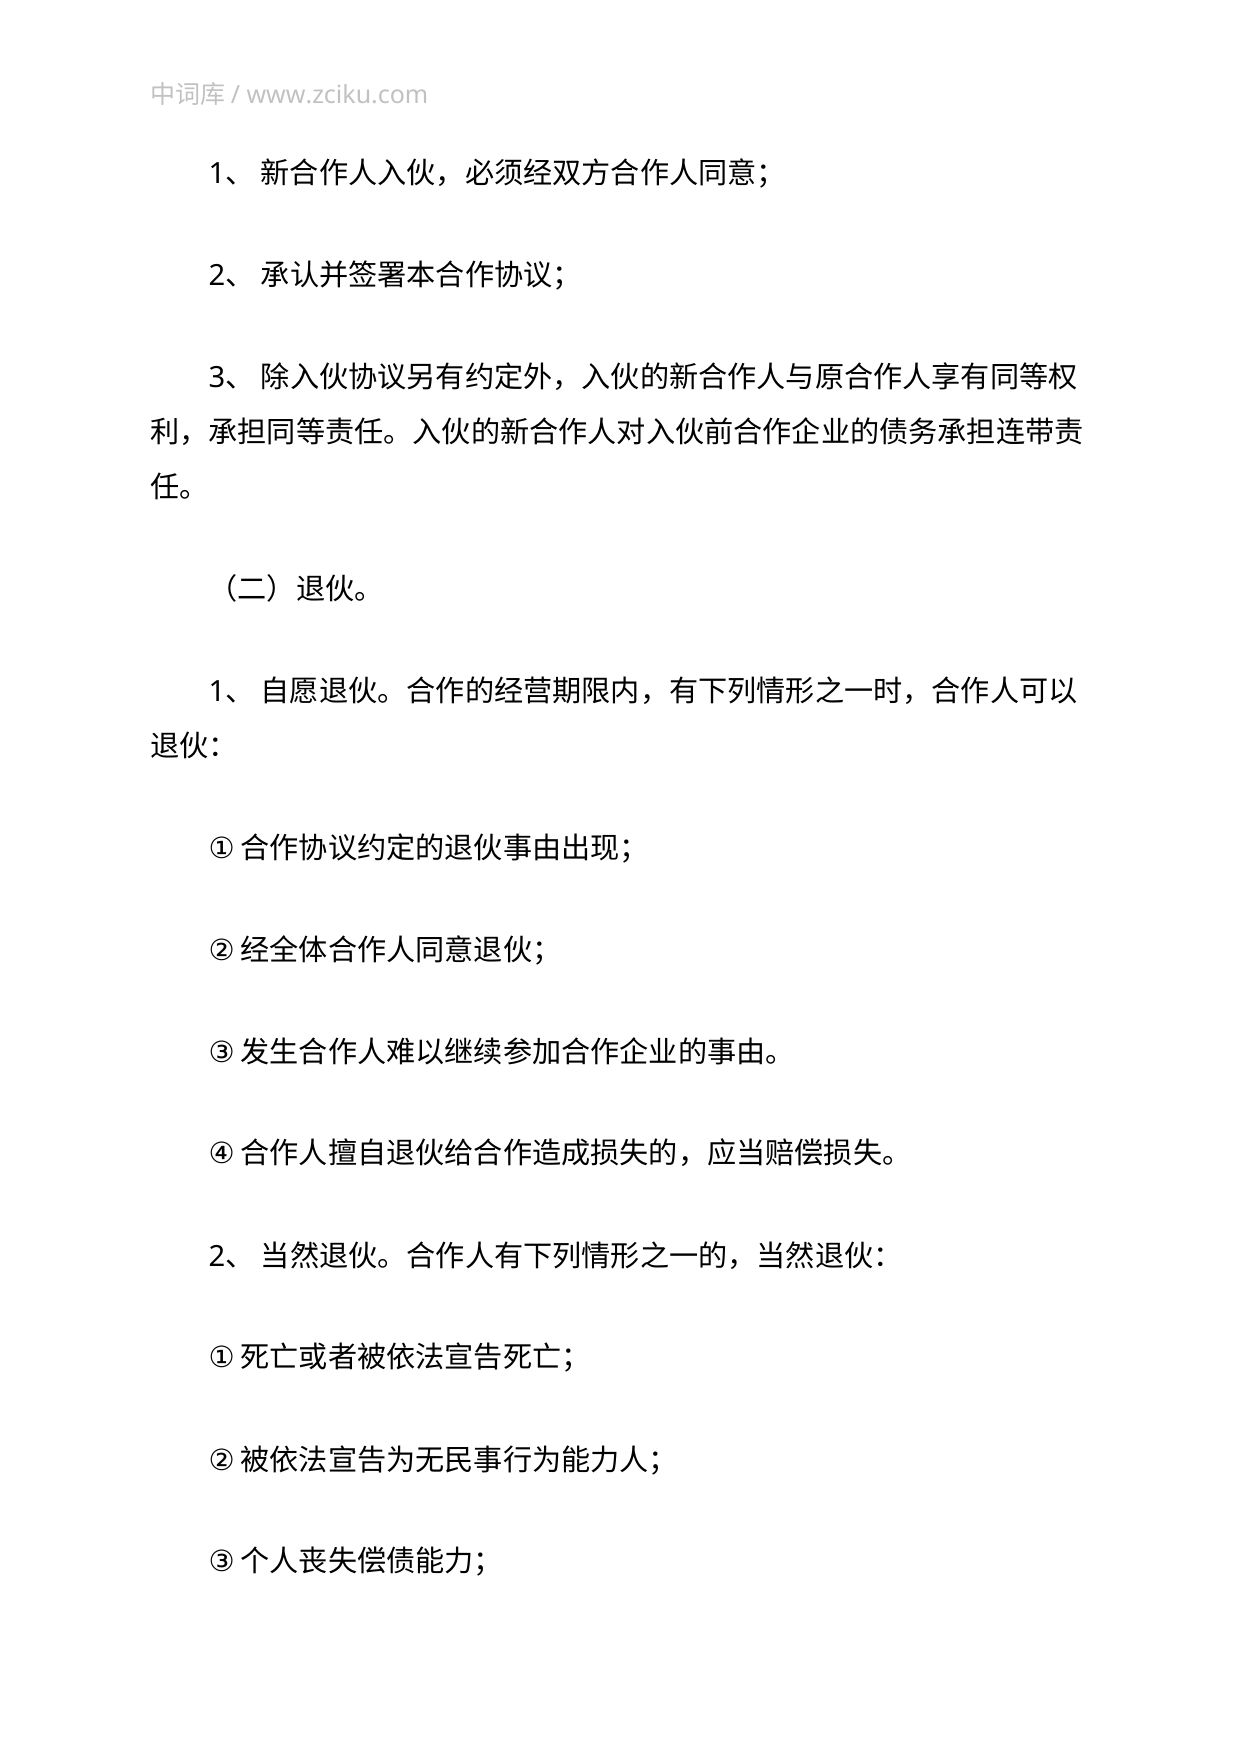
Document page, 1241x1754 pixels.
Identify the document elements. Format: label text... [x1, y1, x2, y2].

text 1、 自愿退伙。合作的经营期限内，有下列情形之一时，合作人可以退伙： [150, 667, 1090, 765]
text ③个人丧失偿债能力； [150, 1538, 1090, 1580]
text ④合作人擅自退伙给合作造成损失的，应当赔偿损失。 [150, 1130, 1090, 1172]
text 2、 当然退伙。合作人有下列情形之一的，当然退伙： [150, 1232, 1090, 1274]
text ②经全体合作人同意退伙； [150, 926, 1090, 968]
text （二）退伙。 [150, 566, 1090, 608]
text 3、 除入伙协议另有约定外，入伙的新合作人与原合作人享有同等权利，承担同等责任。入伙的新合作人对入伙前合作企业的债务承担连带责任。 [150, 354, 1090, 506]
text 1、 新合作人入伙，必须经双方合作人同意； [150, 150, 1090, 192]
text ②被依法宣告为无民事行为能力人； [150, 1436, 1090, 1478]
text ③发生合作人难以继续参加合作企业的事由。 [150, 1028, 1090, 1071]
text 2、 承认并签署本合作协议； [150, 252, 1090, 294]
text ①合作协议约定的退伙事由出现； [150, 824, 1090, 867]
text ①死亡或者被依法宣告死亡； [150, 1334, 1090, 1376]
